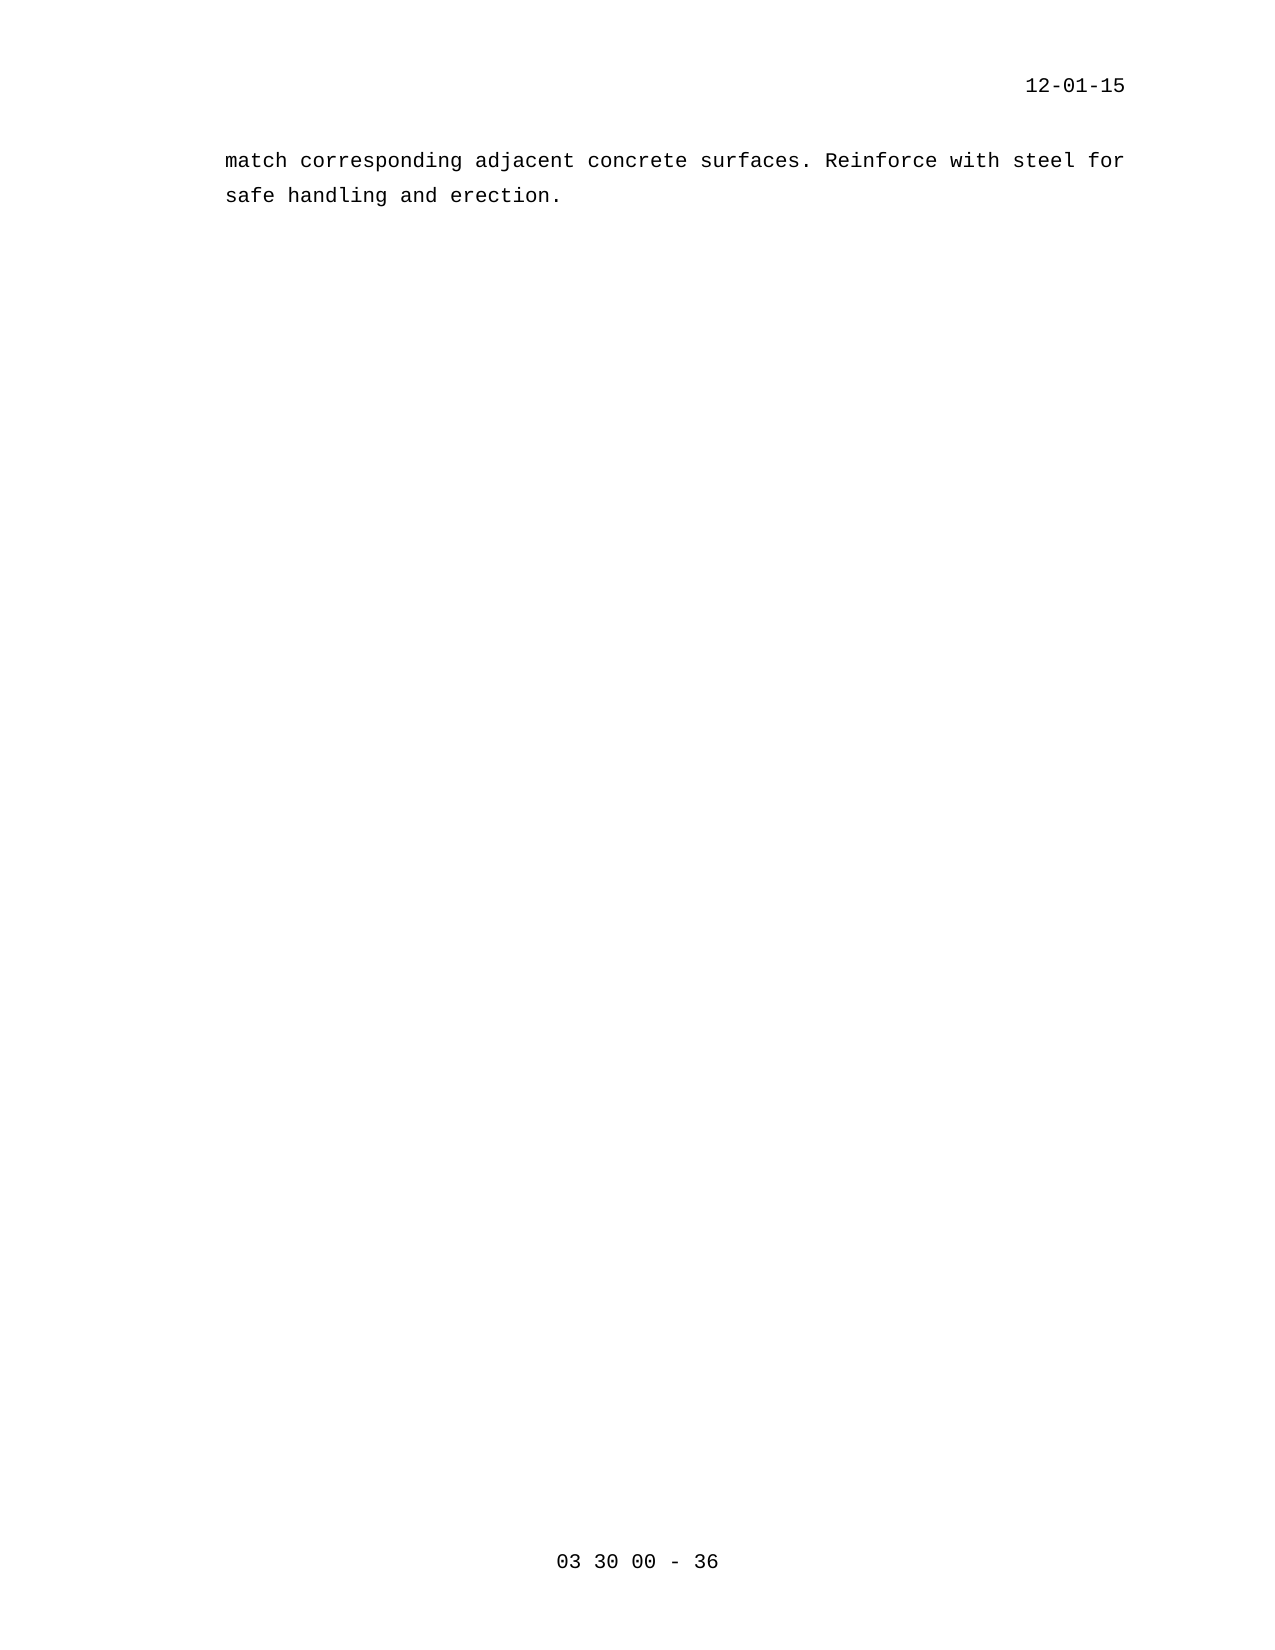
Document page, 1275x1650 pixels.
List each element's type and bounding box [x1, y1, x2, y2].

list [187, 150, 1125, 209]
